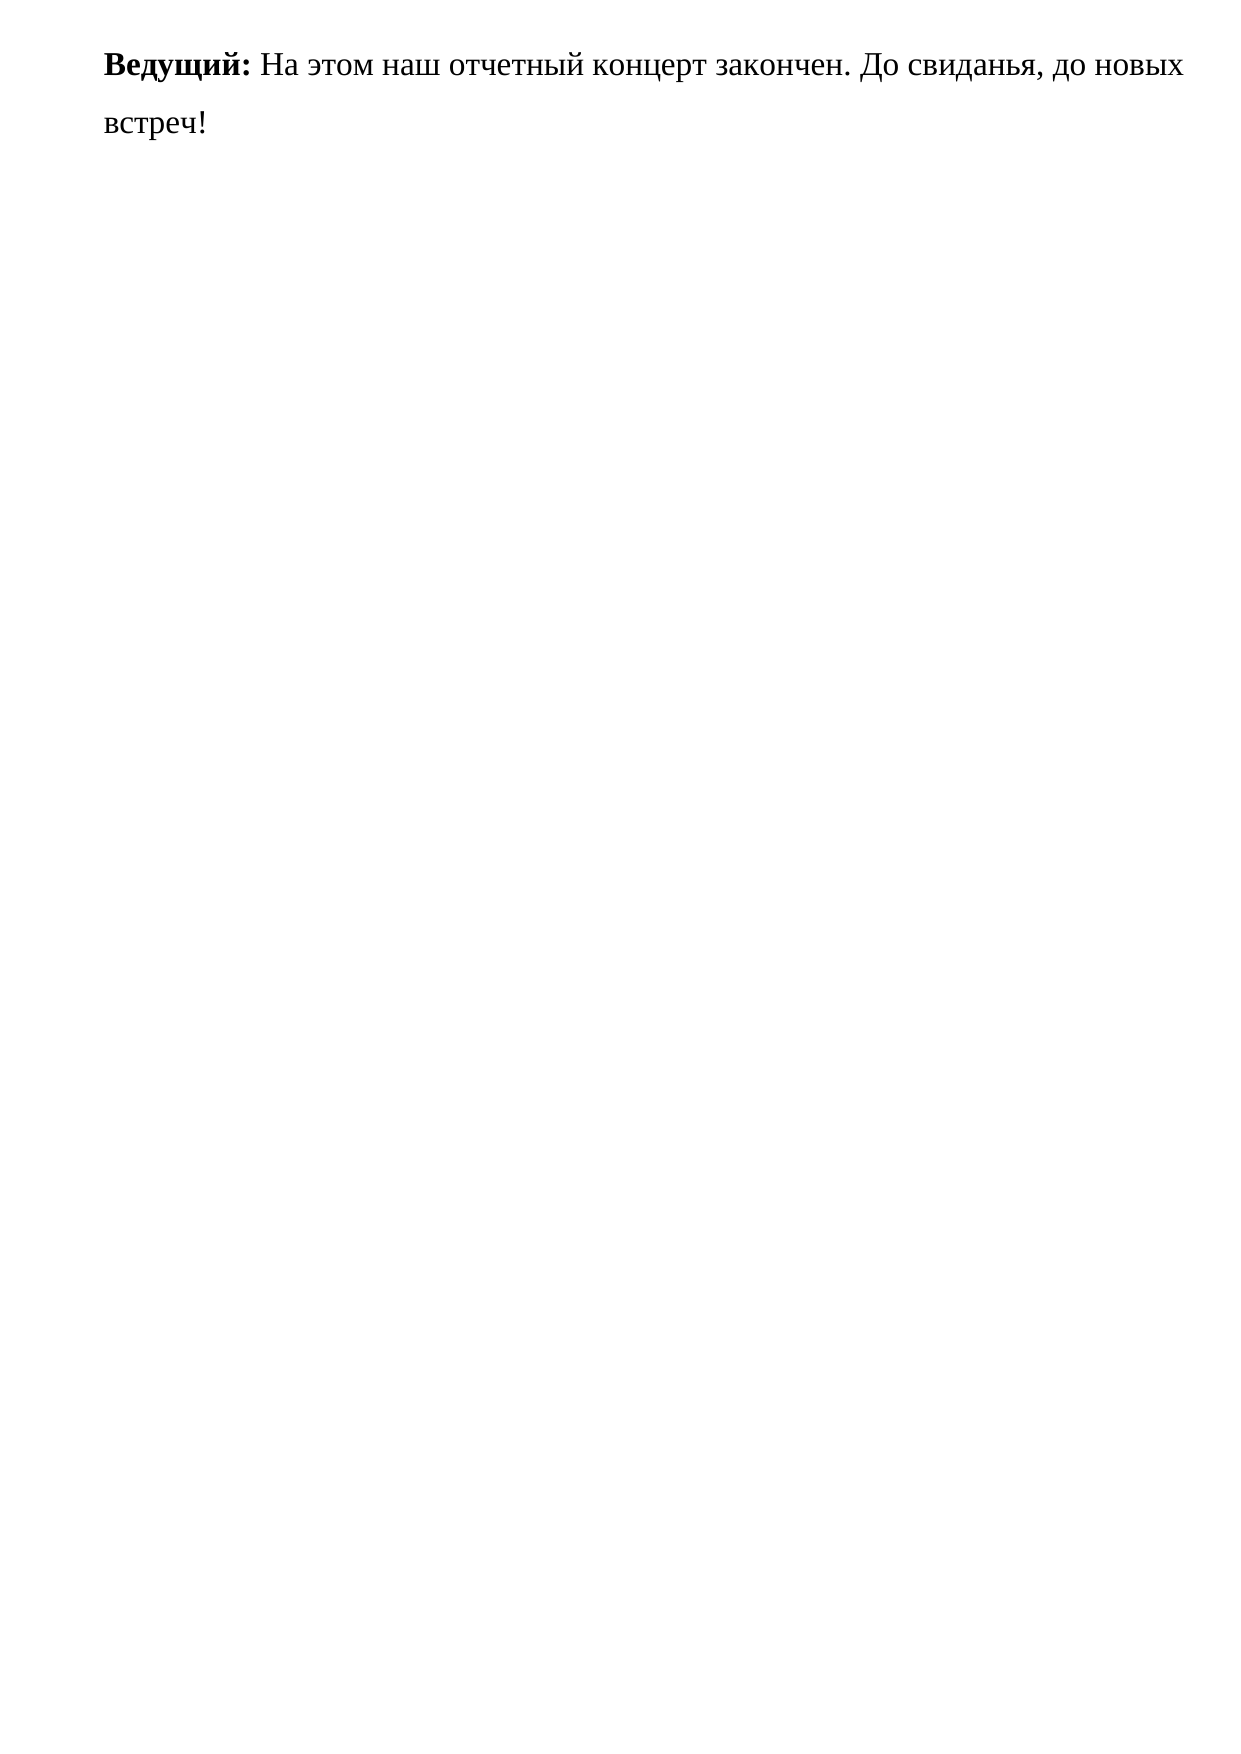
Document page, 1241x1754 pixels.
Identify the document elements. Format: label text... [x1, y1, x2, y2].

text Ведущий: На этом наш отчетный концерт закончен. До свиданья, до новых встреч! [103, 44, 1211, 140]
